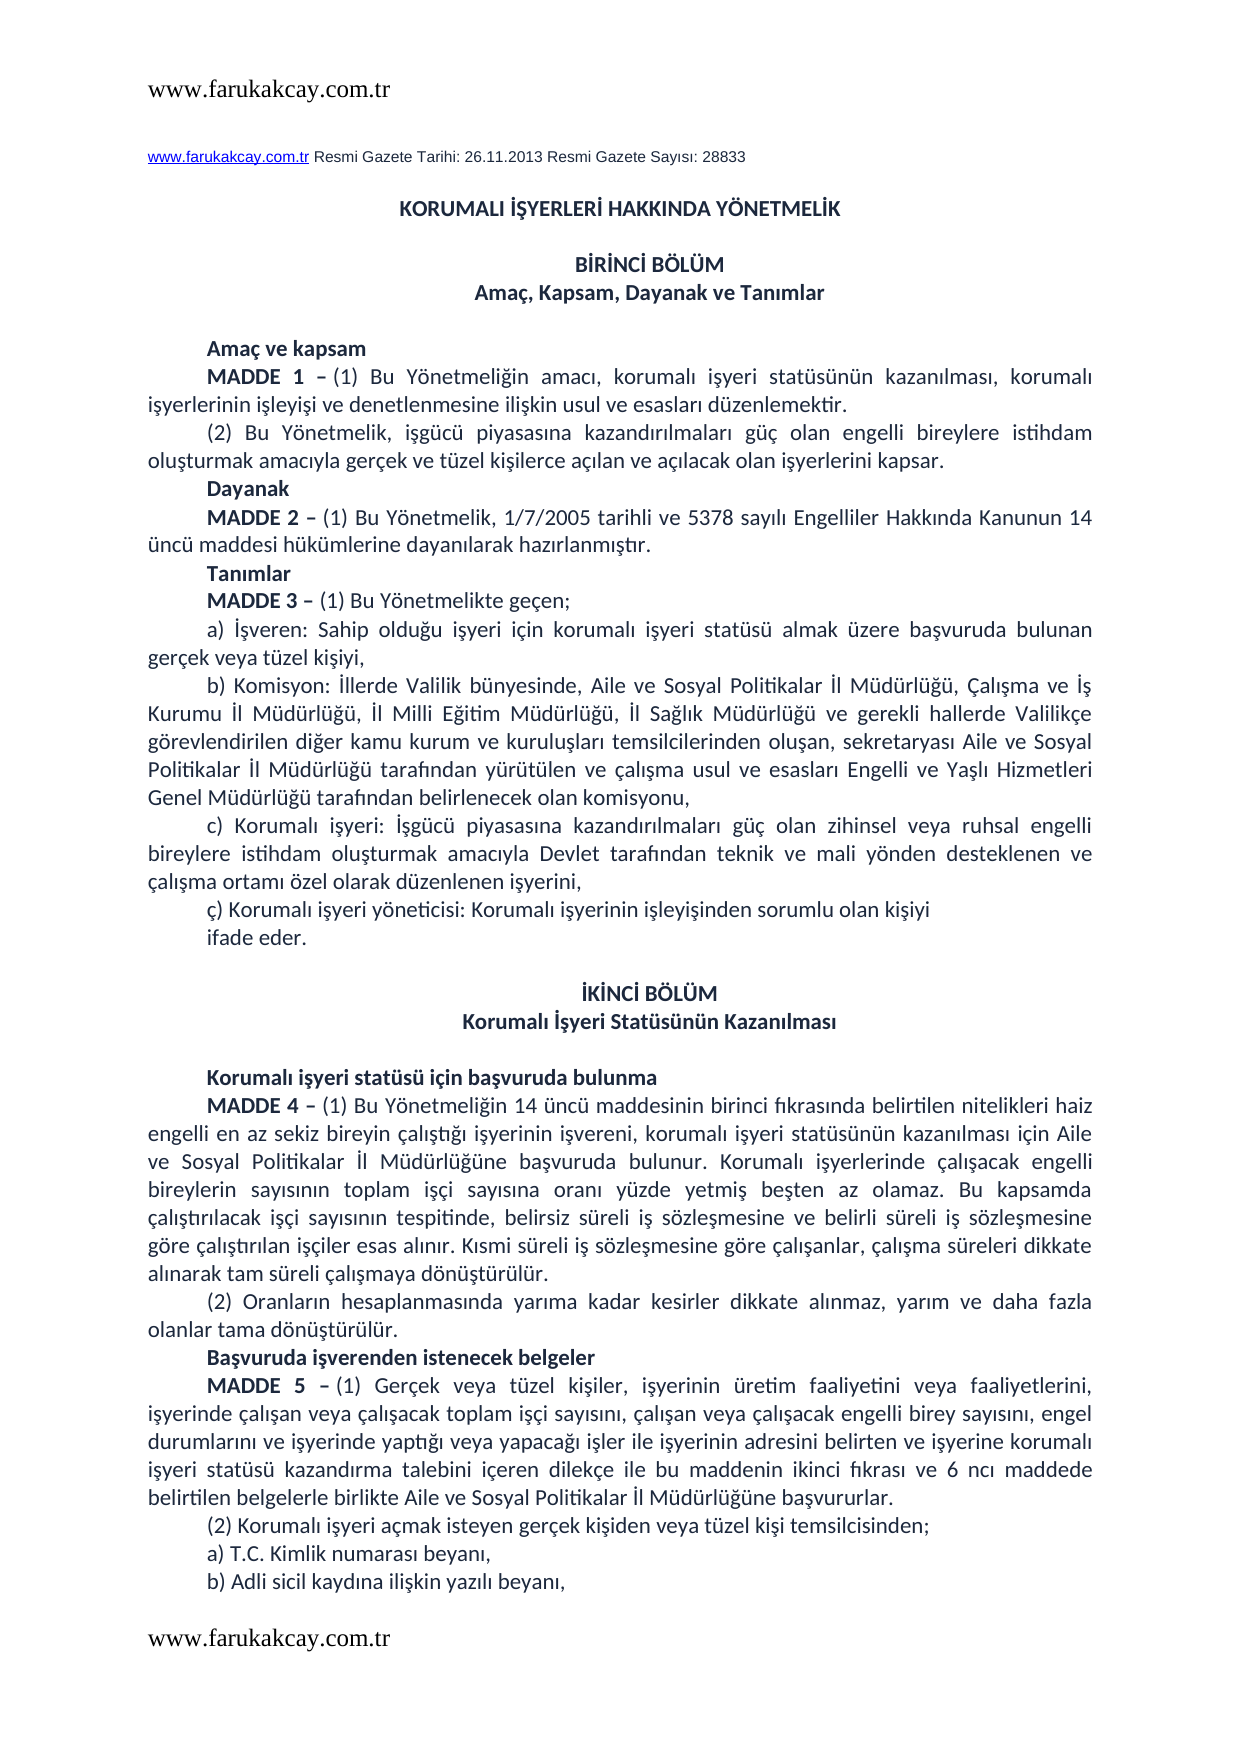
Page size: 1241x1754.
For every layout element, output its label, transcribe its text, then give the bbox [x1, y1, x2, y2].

text MADDE 2 – (1) Bu Yönetmelik, 1/7/2005 tarihli ve 5378 sayılı Engelliler Hakkında Kanunun 14 üncü maddesi hükümlerine dayanılarak hazırlanmıştır. [148, 503, 1093, 559]
text Amaç, Kapsam, Dayanak ve Tanımlar [148, 278, 1093, 306]
text a) İşveren: Sahip olduğu işyeri için korumalı işyeri statüsü almak üzere başvuruda bulunan gerçek veya tüzel kişiyi, [148, 615, 1093, 671]
text BİRİNCİ BÖLÜM [148, 250, 1093, 278]
text Amaç ve kapsam [148, 334, 1093, 362]
text Başvuruda işverenden istenecek belgeler [148, 1343, 1093, 1371]
text a) T.C. Kimlik numarası beyanı, [148, 1539, 1093, 1567]
text Korumalı işyeri statüsü için başvuruda bulunma [148, 1063, 1093, 1091]
text c) Korumalı işyeri: İşgücü piyasasına kazandırılmaları güç olan zihinsel veya ruhsal engelli bireylere istihdam oluşturmak amacıyla Devlet tarafından teknik ve mali yönden desteklenen ve çalışma ortamı özel olarak düzenlenen işyerini, [148, 811, 1093, 895]
text (2) Bu Yönetmelik, işgücü piyasasına kazandırılmaları güç olan engelli bireylere istihdam oluşturmak amacıyla gerçek ve tüzel kişilerce açılan ve açılacak olan işyerlerini kapsar. [148, 418, 1093, 474]
text b) Komisyon: İllerde Valilik bünyesinde, Aile ve Sosyal Politikalar İl Müdürlüğü, Çalışma ve İş Kurumu İl Müdürlüğü, İl Milli Eğitim Müdürlüğü, İl Sağlık Müdürlüğü ve gerekli hallerde Valilikçe görevlendirilen diğer kamu kurum ve kuruluşları temsilcilerinden oluşan, sekretaryası Aile ve Sosyal Politikalar İl Müdürlüğü tarafından yürütülen ve çalışma usul ve esasları Engelli ve Yaşlı Hizmetleri Genel Müdürlüğü tarafından belirlenecek olan komisyonu, [148, 671, 1093, 811]
text www.farukakcay.com.tr Resmi Gazete Tarihi: 26.11.2013 Resmi Gazete Sayısı: 28833 [148, 148, 1093, 194]
text (2) Oranların hesaplanmasında yarıma kadar kesirler dikkate alınmaz, yarım ve daha fazla olanlar tama dönüştürülür. [148, 1287, 1093, 1343]
text ifade eder. [148, 923, 1093, 951]
text İKİNCİ BÖLÜM [148, 979, 1093, 1007]
text Korumalı İşyeri Statüsünün Kazanılması [148, 1007, 1093, 1035]
text Dayanak [148, 474, 1093, 503]
text MADDE 5 – (1) Gerçek veya tüzel kişiler, işyerinin üretim faaliyetini veya faaliyetlerini, işyerinde çalışan veya çalışacak toplam işçi sayısını, çalışan veya çalışacak engelli birey sayısını, engel durumlarını ve işyerinde yaptığı veya yapacağı işler ile işyerinin adresini belirten ve işyerine korumalı işyeri statüsü kazandırma talebini içeren dilekçe ile bu maddenin ikinci fıkrası ve 6 ncı maddede belirtilen belgelerle birlikte Aile ve Sosyal Politikalar İl Müdürlüğüne başvururlar. [148, 1371, 1093, 1511]
text (2) Korumalı işyeri açmak isteyen gerçek kişiden veya tüzel kişi temsilcisinden; [148, 1511, 1093, 1539]
text KORUMALI İŞYERLERİ HAKKINDA YÖNETMELİK [148, 194, 1093, 222]
text MADDE 3 – (1) Bu Yönetmelikte geçen; [148, 587, 1093, 615]
text b) Adli sicil kaydına ilişkin yazılı beyanı, [148, 1567, 1093, 1595]
text MADDE 4 – (1) Bu Yönetmeliğin 14 üncü maddesinin birinci fıkrasında belirtilen nitelikleri haiz engelli en az sekiz bireyin çalıştığı işyerinin işvereni, korumalı işyeri statüsünün kazanılması için Aile ve Sosyal Politikalar İl Müdürlüğüne başvuruda bulunur. Korumalı işyerlerinde çalışacak engelli bireylerin sayısının toplam işçi sayısına oranı yüzde yetmiş beşten az olamaz. Bu kapsamda çalıştırılacak işçi sayısının tespitinde, belirsiz süreli iş sözleşmesine ve belirli süreli iş sözleşmesine göre çalıştırılan işçiler esas alınır. Kısmi süreli iş sözleşmesine göre çalışanlar, çalışma süreleri dikkate alınarak tam süreli çalışmaya dönüştürülür. [148, 1091, 1093, 1287]
text ç) Korumalı işyeri yöneticisi: Korumalı işyerinin işleyişinden sorumlu olan kişiyi [148, 895, 1093, 923]
text Tanımlar [148, 559, 1093, 587]
text MADDE 1 – (1) Bu Yönetmeliğin amacı, korumalı işyeri statüsünün kazanılması, korumalı işyerlerinin işleyişi ve denetlenmesine ilişkin usul ve esasları düzenlemektir. [148, 362, 1093, 418]
